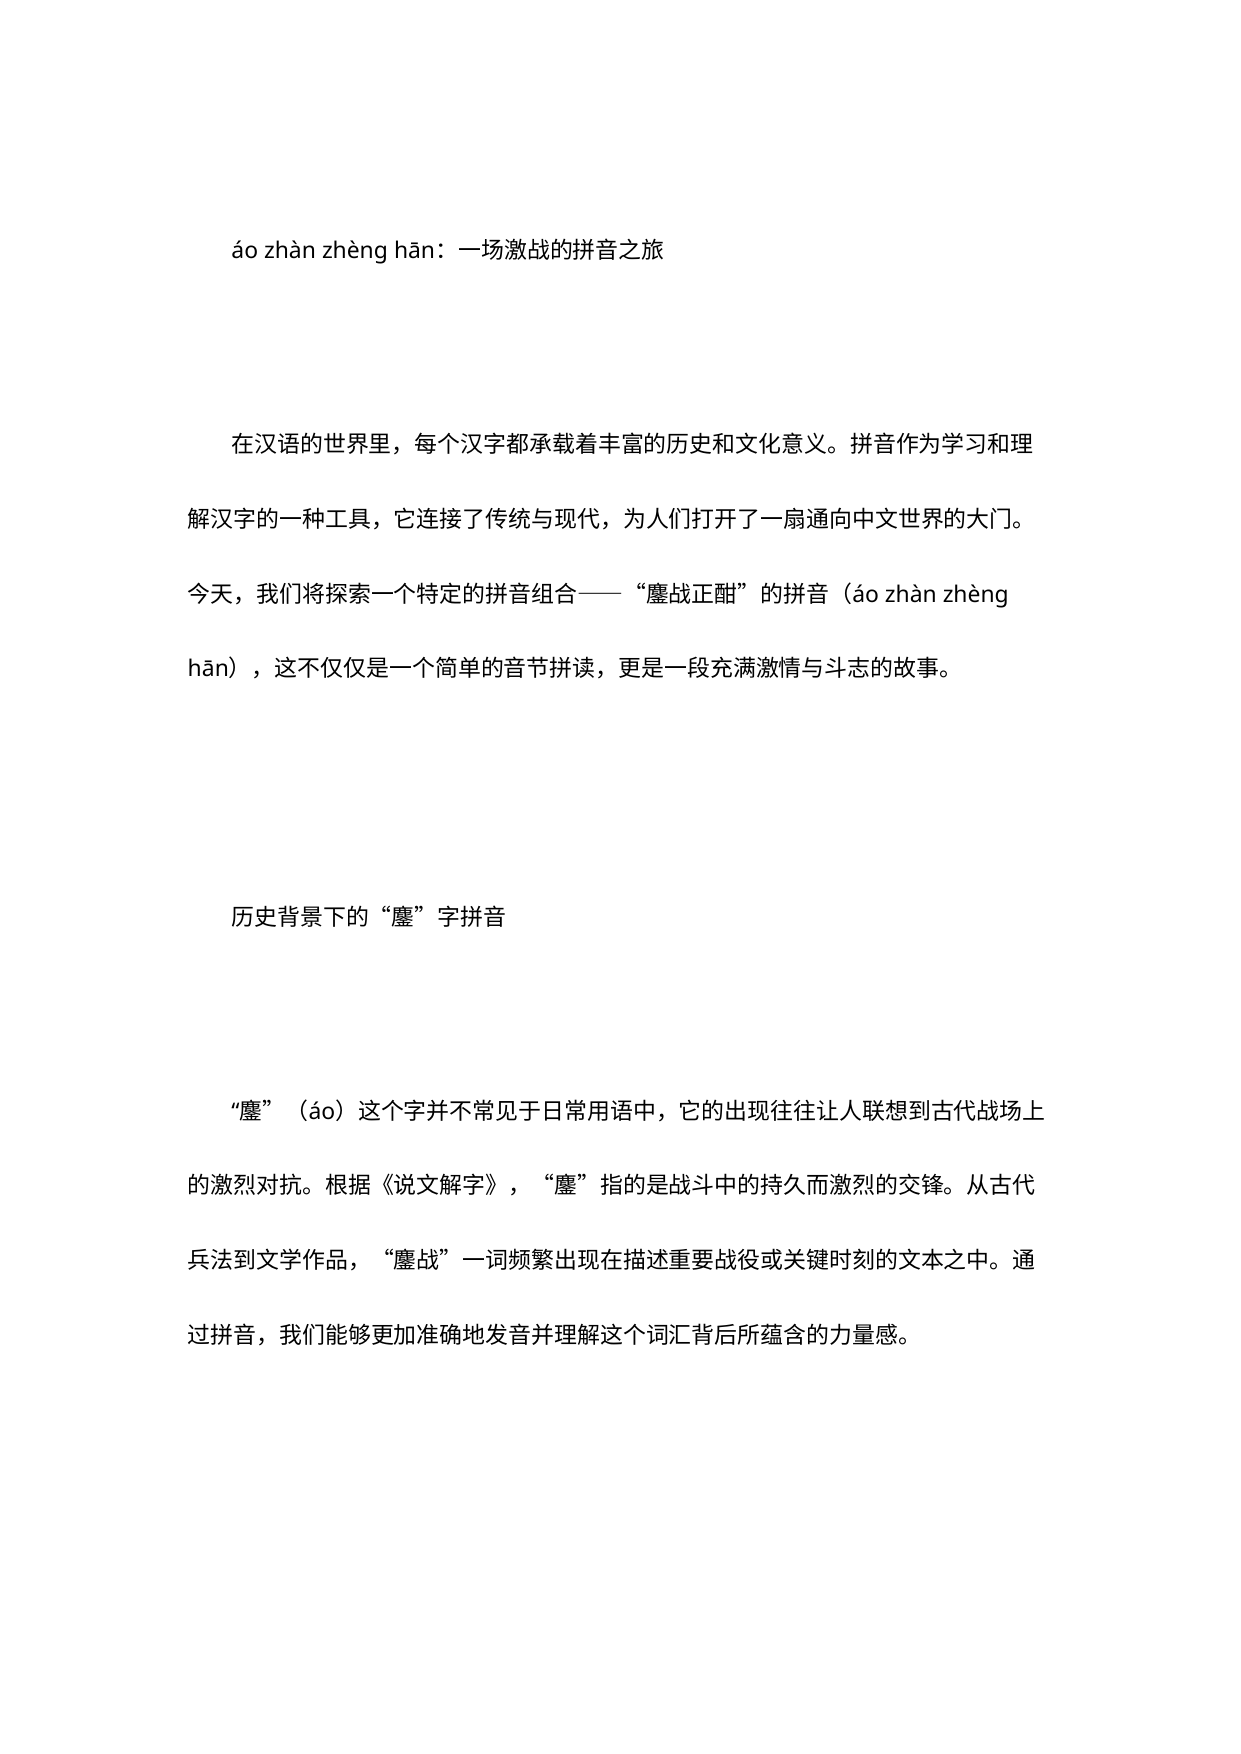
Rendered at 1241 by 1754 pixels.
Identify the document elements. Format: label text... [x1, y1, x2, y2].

text áo zhàn zhèng hān：一场激战的拼音之旅 [187, 216, 1053, 281]
text 在汉语的世界里，每个汉字都承载着丰富的历史和文化意义。拼音作为学习和理解汉字的一种工具，它连接了传统与现代，为人们打开了一扇通向中文世界的大门。今天，我们将探索一个特定的拼音组合——“鏖战正酣”的拼音（áo zhàn zhèng hān），这不仅仅是一个简单的音节拼读，更是一段充满激情与斗志的故事。 [187, 410, 1053, 699]
text “鏖”（áo）这个字并不常见于日常用语中，它的出现往往让人联想到古代战场上的激烈对抗。根据《说文解字》，“鏖”指的是战斗中的持久而激烈的交锋。从古代兵法到文学作品，“鏖战”一词频繁出现在描述重要战役或关键时刻的文本之中。通过拼音，我们能够更加准确地发音并理解这个词汇背后所蕴含的力量感。 [187, 1077, 1053, 1366]
text 历史背景下的“鏖”字拼音 [187, 882, 1053, 947]
